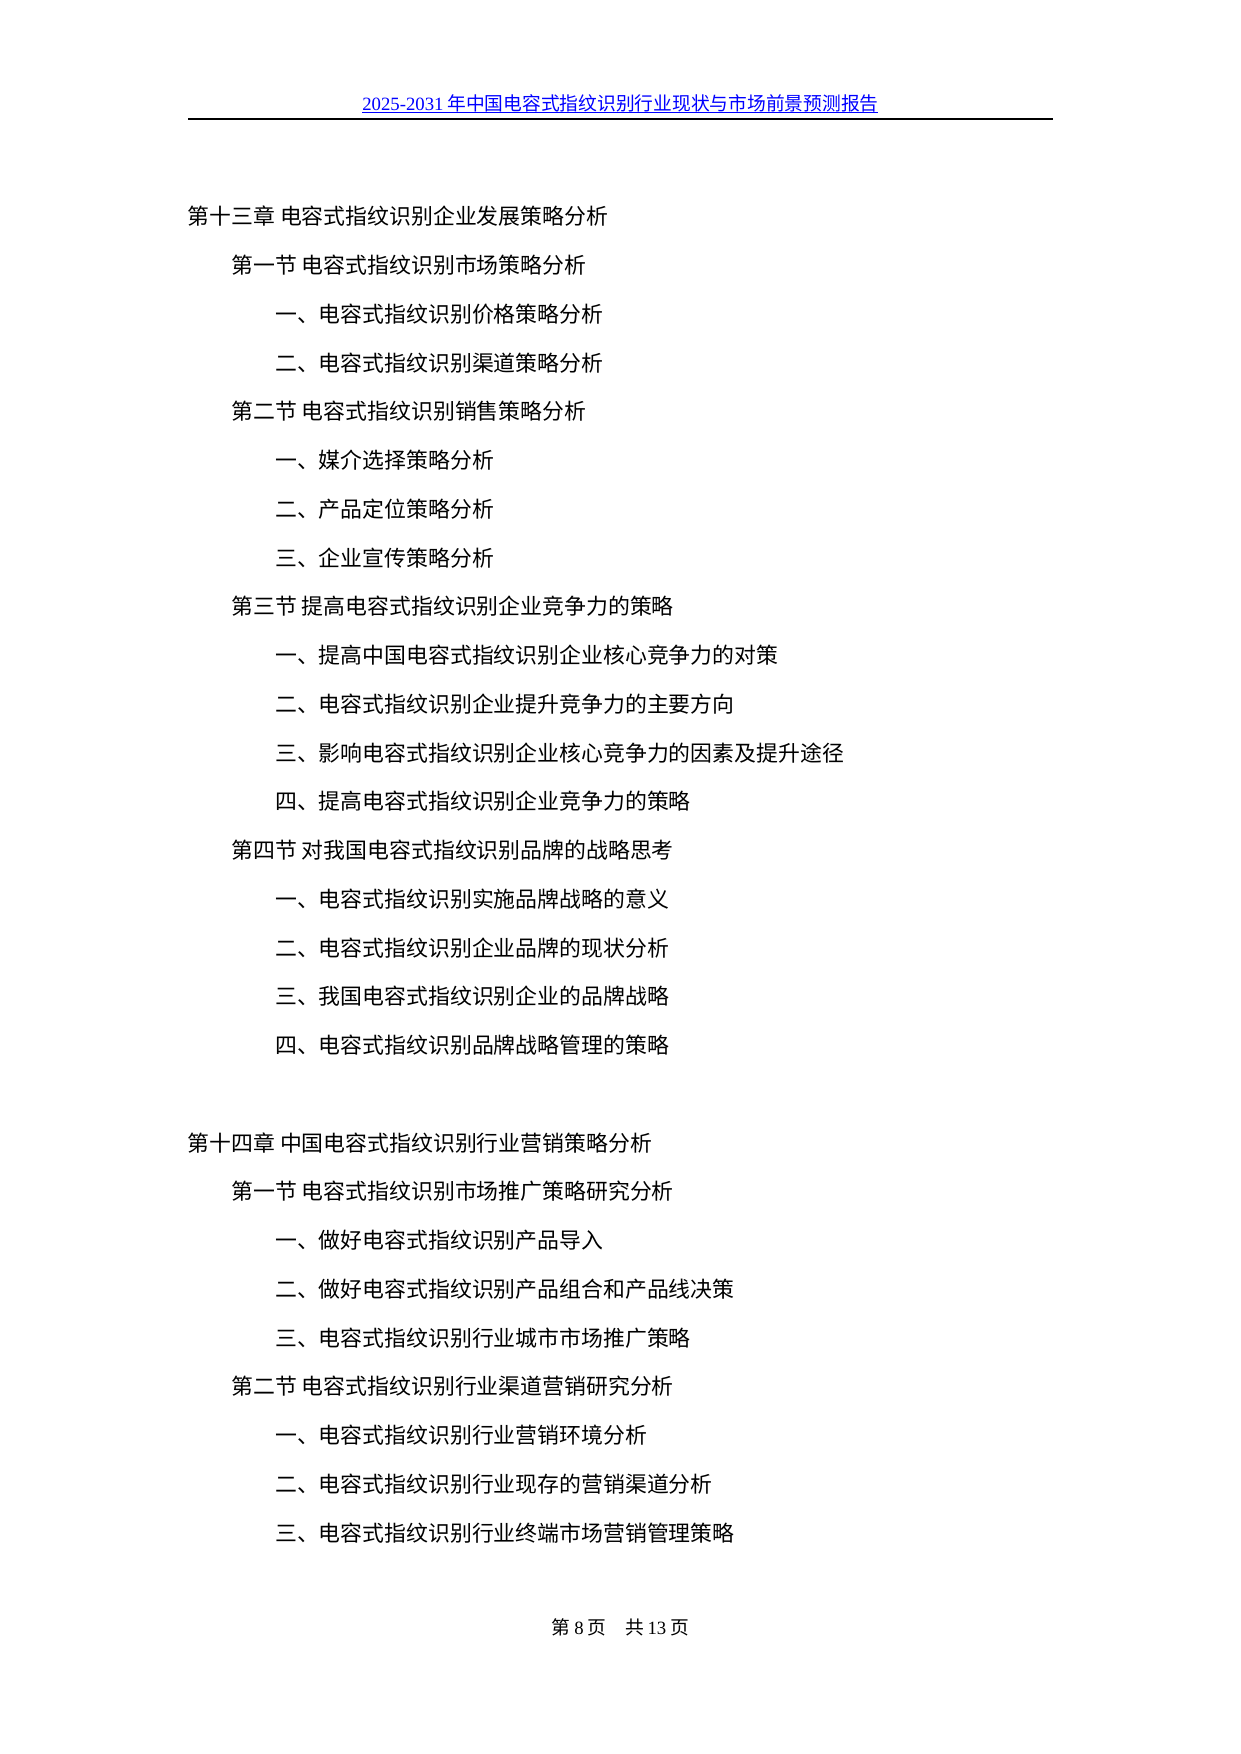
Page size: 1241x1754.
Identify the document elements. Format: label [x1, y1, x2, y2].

text [187, 150, 1053, 1548]
